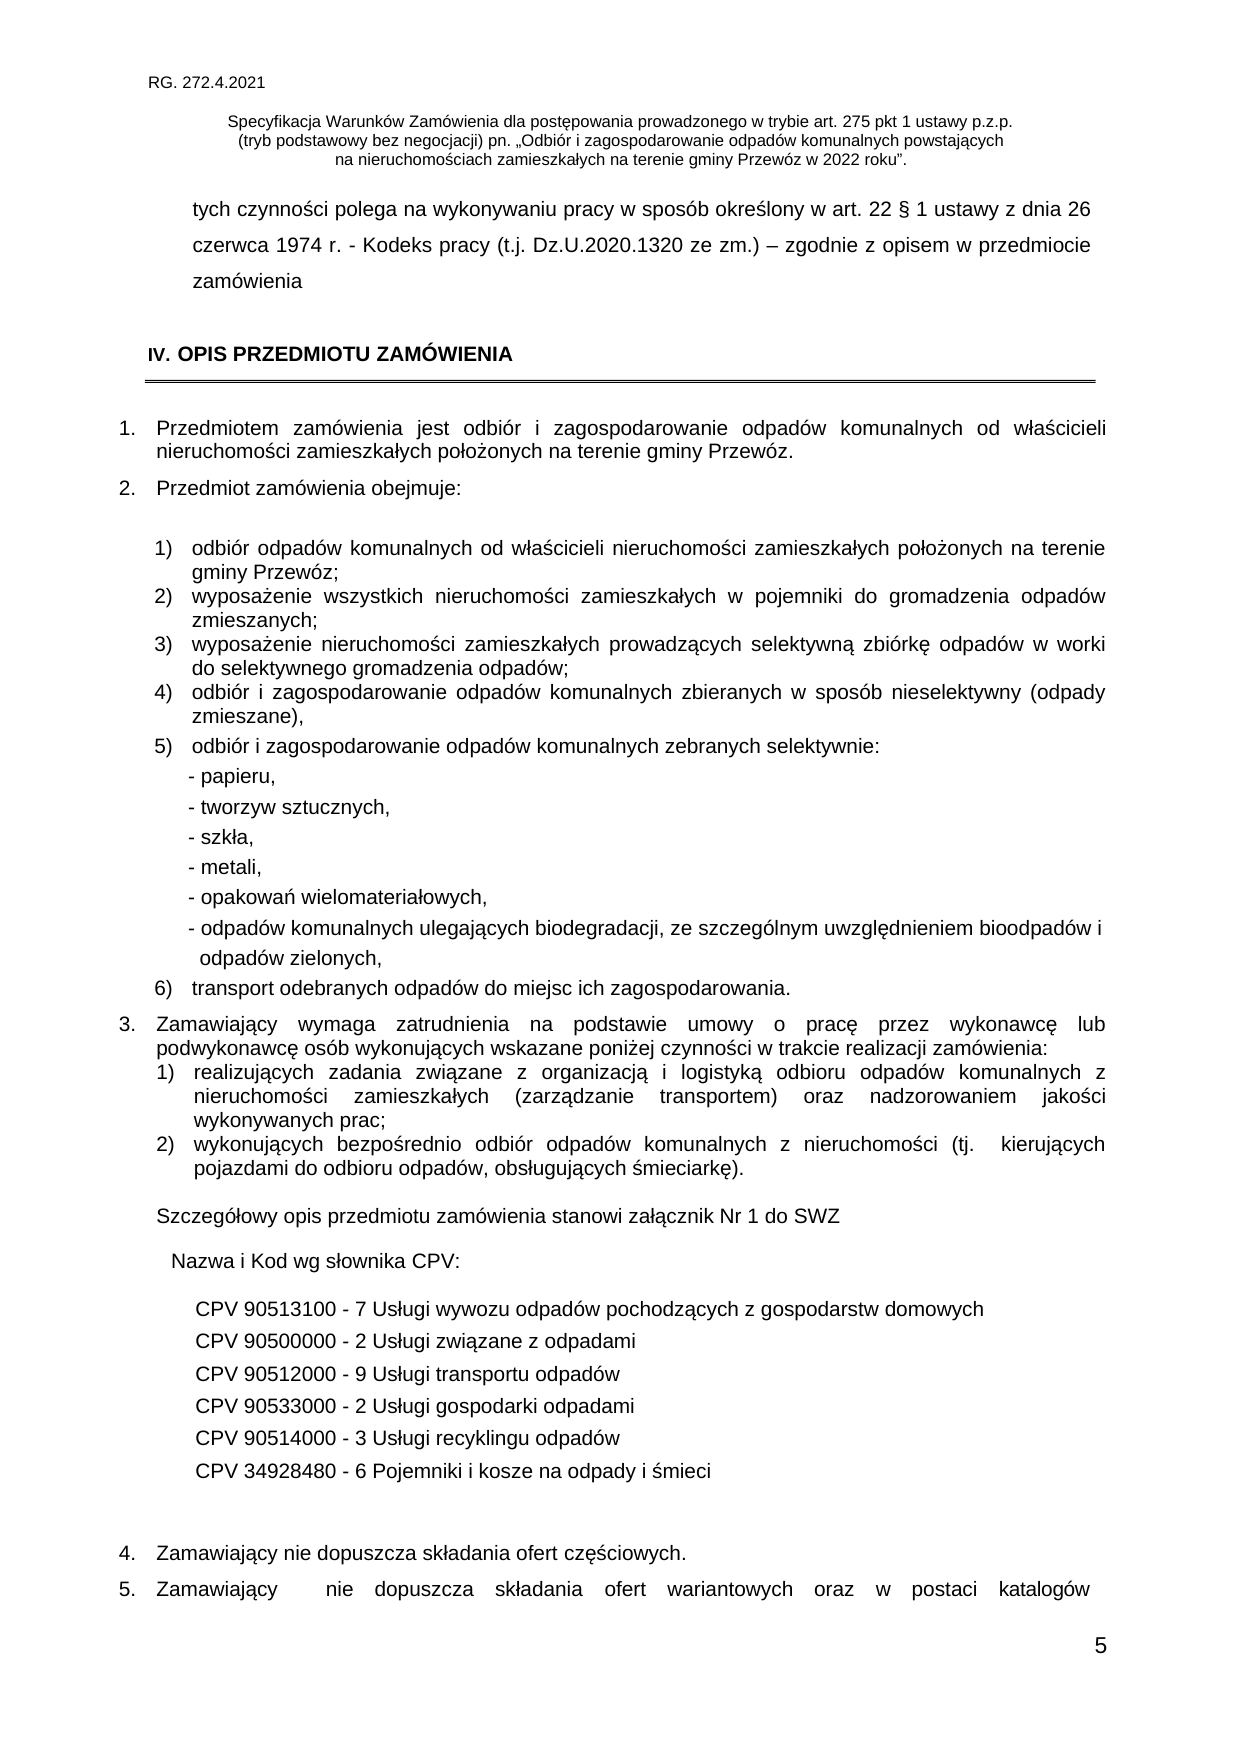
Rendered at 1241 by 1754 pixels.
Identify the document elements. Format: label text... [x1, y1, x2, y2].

text - opakowań wielomateriałowych, [119, 885, 1107, 909]
list transport odebranych odpadów do miejsc ich zagospodarowania. [154, 976, 1107, 1000]
list wyposażenie nieruchomości zamieszkałych prowadzących selektywną zbiórkę odpadów w worki do selektywnego gromadzenia odpadów; [154, 632, 1107, 680]
list Nazwa i Kod wg słownika CPV: [171, 1249, 1107, 1273]
subtitle OPIS PRZEDMIOTU ZAMÓWIENIA [148, 341, 1107, 365]
list Zamawiający wymaga zatrudnienia na podstawie umowy o pracę przez wykonawcę lub podwykonawcę osób wykonujących wskazane poniżej czynności w trakcie realizacji zamówienia: [119, 1012, 1107, 1060]
list CPV 90514000 - 3 Usługi recyklingu odpadów [195, 1426, 1107, 1450]
list realizujących zadania związane z organizacją i logistyką odbioru odpadów komunalnych z nieruchomości zamieszkałych (zarządzanie transportem) oraz nadzorowaniem jakości wykonywanych prac; [156, 1060, 1107, 1132]
text - tworzyw sztucznych, [119, 794, 1107, 818]
list odbiór odpadów komunalnych od właścicieli nieruchomości zamieszkałych położonych na terenie gminy Przewóz; [154, 536, 1107, 584]
list Zamawiający nie dopuszcza składania ofert częściowych. [119, 1541, 1107, 1565]
list CPV 90513100 - 7 Usługi wywozu odpadów pochodzących z gospodarstw domowych [195, 1297, 1107, 1321]
list wykonujących bezpośrednio odbiór odpadów komunalnych z nieruchomości (tj. kierujących pojazdami do odbioru odpadów, obsługujących śmieciarkę). [156, 1132, 1107, 1180]
list CPV 90500000 - 2 Usługi związane z odpadami [195, 1329, 1107, 1353]
text - odpadów komunalnych ulegających biodegradacji, ze szczególnym uwzględnieniem bioodpadów i [119, 915, 1107, 939]
text Szczegółowy opis przedmiotu zamówienia stanowi załącznik Nr 1 do SWZ [156, 1204, 1107, 1228]
list wyposażenie wszystkich nieruchomości zamieszkałych w pojemniki do gromadzenia odpadów zmieszanych; [154, 584, 1107, 632]
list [119, 1577, 1092, 1601]
list Przedmiotem zamówienia jest odbiór i zagospodarowanie odpadów komunalnych od właścicieli nieruchomości zamieszkałych położonych na terenie gminy Przewóz. [119, 415, 1107, 463]
text - szkła, [119, 825, 1107, 849]
list CPV 90533000 - 2 Usługi gospodarki odpadami [195, 1394, 1107, 1418]
text - papieru, [119, 764, 1107, 788]
list odbiór i zagospodarowanie odpadów komunalnych zbieranych w sposób nieselektywny (odpady zmieszane), [154, 680, 1107, 728]
list odbiór i zagospodarowanie odpadów komunalnych zebranych selektywnie: [154, 734, 1107, 758]
list Przedmiot zamówienia obejmuje: [119, 476, 1107, 500]
text odpadów zielonych, [119, 946, 1107, 969]
list CPV 34928480 - 6 Pojemniki i kosze na odpady i śmieci [195, 1458, 1107, 1482]
list CPV 90512000 - 9 Usługi transportu odpadów [195, 1362, 1107, 1386]
text tych czynności polega na wykonywaniu pracy w sposób określony w art. 22 § 1 ustawy z dnia 26 czerwca 1974 r. - Kodeks pracy (t.j. Dz.U.2020.1320 ze zm.) – zgodnie z opisem w przedmiocie zamówienia [192, 197, 1093, 293]
text - metali, [119, 855, 1107, 879]
